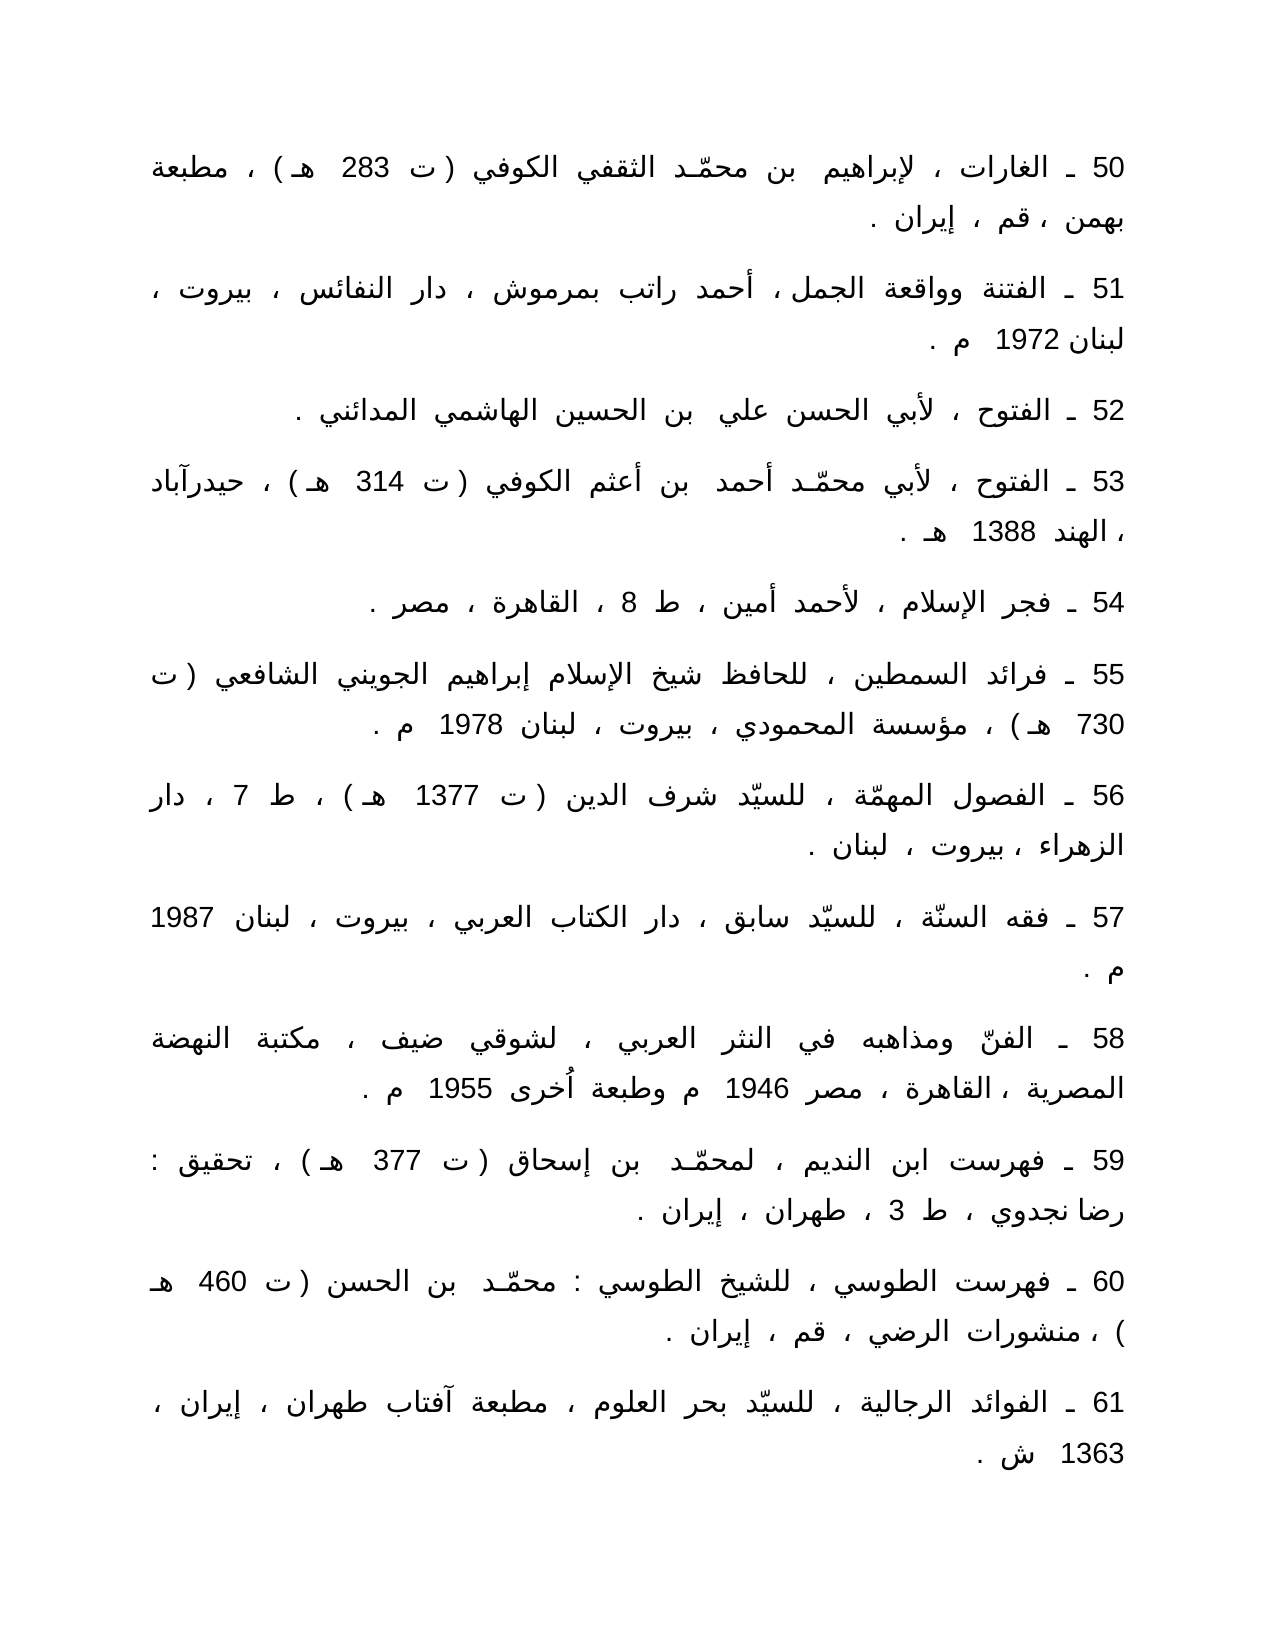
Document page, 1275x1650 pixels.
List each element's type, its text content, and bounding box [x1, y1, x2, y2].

text 60 ـ فهرست الطوسي ، للشيخ الطوسي : محمّـد بن الحسن ( ت 460 هـ ) ، منشورات الرضي ، قم ، إيران . [150, 1264, 1125, 1348]
text 54 ـ فجر الإسلام ، لأحمد أمين ، ط 8 ، القاهرة ، مصر . [150, 586, 1125, 619]
text 51 ـ الفتنة وواقعة الجمل ، أحمد راتب بمرموش ، دار النفائس ، بيروت ، لبنان 1972 م . [150, 271, 1125, 355]
text 55 ـ فرائد السمطين ، للحافظ شيخ الإسلام إبراهيم الجويني الشافعي ( ت 730 هـ ) ، مؤسسة المحمودي ، بيروت ، لبنان 1978 م . [150, 657, 1125, 741]
text 61 ـ الفوائد الرجالية ، للسيّد بحر العلوم ، مطبعة آفتاب طهران ، إيران ، 1363 ش . [150, 1385, 1125, 1469]
text 53 ـ الفتوح ، لأبي محمّـد أحمد بن أعثم الكوفي ( ت 314 هـ ) ، حيدرآباد ، الهند 1388 هـ . [150, 464, 1125, 548]
text 56 ـ الفصول المهمّة ، للسيّد شرف الدين ( ت 1377 هـ ) ، ط 7 ، دار الزهراء ، بيروت ، لبنان . [150, 778, 1125, 862]
text 59 ـ فهرست ابن النديم ، لمحمّـد بن إسحاق ( ت 377 هـ ) ، تحقيق : رضا نجدوي ، ط 3 ، طهران ، إيران . [150, 1142, 1125, 1226]
text 57 ـ فقه السنّة ، للسيّد سابق ، دار الكتاب العربي ، بيروت ، لبنان 1987 م . [150, 899, 1125, 983]
text 50 ـ الغارات ، لإبراهيم بن محمّـد الثقفي الكوفي ( ت 283 هـ ) ، مطبعة بهمن ، قم ، إيران . [150, 150, 1125, 234]
text 58 ـ الفنّ ومذاهبه في النثر العربي ، لشوقي ضيف ، مكتبة النهضة المصرية ، القاهرة ، مصر 1946 م وطبعة اُخرى 1955 م . [150, 1021, 1125, 1105]
text 52 ـ الفتوح ، لأبي الحسن علي بن الحسين الهاشمي المدائني . [150, 393, 1125, 426]
